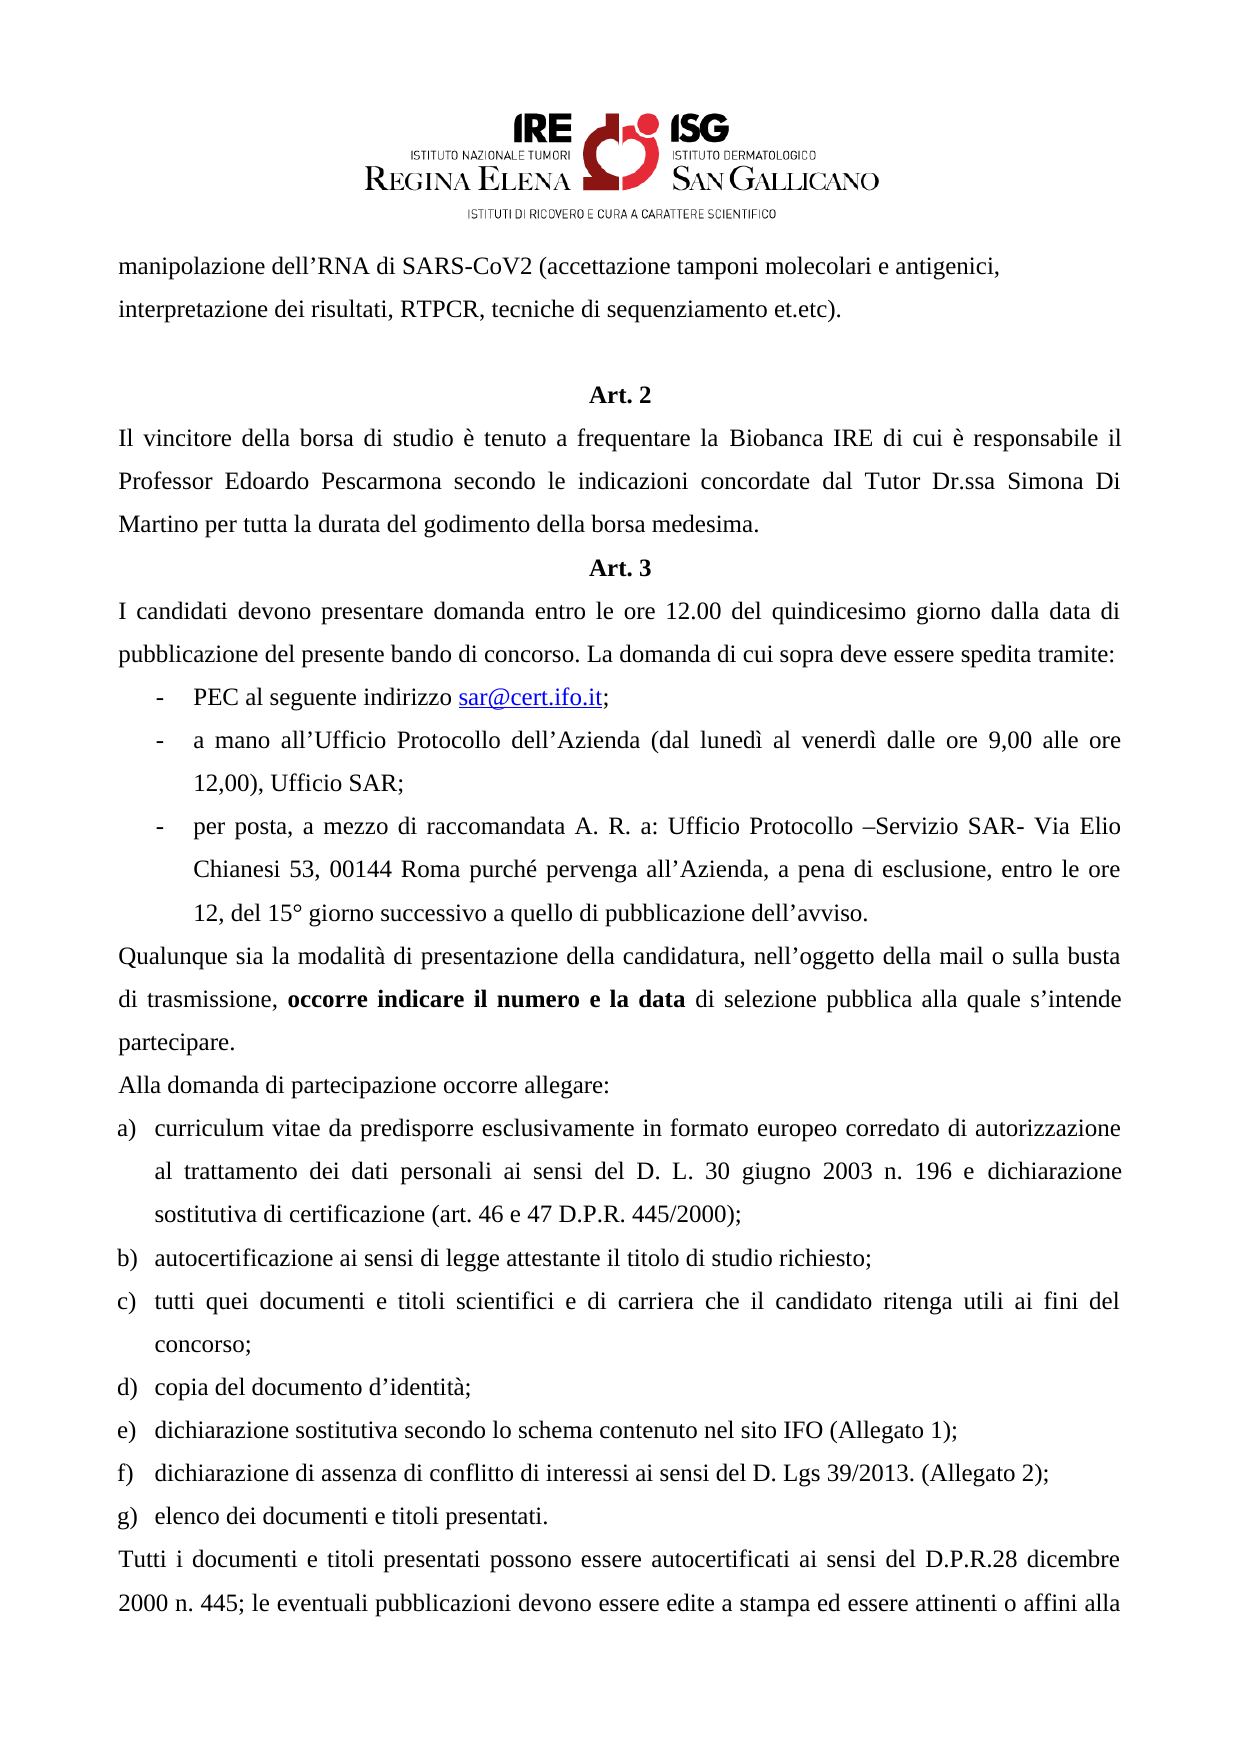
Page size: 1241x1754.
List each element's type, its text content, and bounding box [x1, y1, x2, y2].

list dichiarazione di assenza di conflitto di interessi ai sensi del D. Lgs 39/2013. (Allegato 2); [117, 1458, 1122, 1487]
list autocertificazione ai sensi di legge attestante il titolo di studio richiesto; [117, 1243, 1122, 1271]
list dichiarazione sostitutiva secondo lo schema contenuto nel sito IFO (Allegato 1); [117, 1415, 1122, 1444]
text Art. 3 [118, 553, 1122, 581]
list a mano all’Ufficio Protocollo dell’Azienda (dal lunedì al venerdì dalle ore 9,00 alle ore 12,00), Ufficio SAR; [156, 725, 1122, 797]
text Il vincitore della borsa di studio è tenuto a frequentare la Biobanca IRE di cui è responsabile il Professor Edoardo Pescarmona secondo le indicazioni concordate dal Tutor Dr.ssa Simona Di Martino per tutta la durata del godimento della borsa medesima. [118, 423, 1122, 538]
list copia del documento d’identità; [117, 1372, 1122, 1401]
list PEC al seguente indirizzo sar@cert.ifo.it; [156, 682, 1122, 711]
list tutti quei documenti e titoli scientifici e di carriera che il candidato ritenga utili ai fini del concorso; [117, 1286, 1122, 1358]
picture [118, 73, 1123, 251]
text I candidati devono presentare domanda entro le ore 12.00 del quindicesimo giorno dalla data di pubblicazione del presente bando di concorso. La domanda di cui sopra deve essere spedita tramite: [118, 596, 1122, 668]
text Alla domanda di partecipazione occorre allegare: [118, 1070, 1122, 1099]
text Art. 2 [118, 380, 1122, 409]
list elenco dei documenti e titoli presentati. [117, 1501, 1122, 1530]
list curriculum vitae da predisporre esclusivamente in formato europeo corredato di autorizzazione al trattamento dei dati personali ai sensi del D. L. 30 giugno 2003 n. 196 e dichiarazione sostitutiva di certificazione (art. 46 e 47 D.P.R. 445/2000); [117, 1113, 1122, 1228]
list per posta, a mezzo di raccomandata A. R. a: Ufficio Protocollo –Servizio SAR- Via Elio Chianesi 53, 00144 Roma purché pervenga all’Azienda, a pena di esclusione, entro le ore 12, del 15° giorno successivo a quello di pubblicazione dell’avviso. [156, 811, 1122, 926]
text Qualunque sia la modalità di presentazione della candidatura, nell’oggetto della mail o sulla busta di trasmissione, occorre indicare il numero e la data di selezione pubblica alla quale s’intende partecipare. [118, 941, 1122, 1056]
